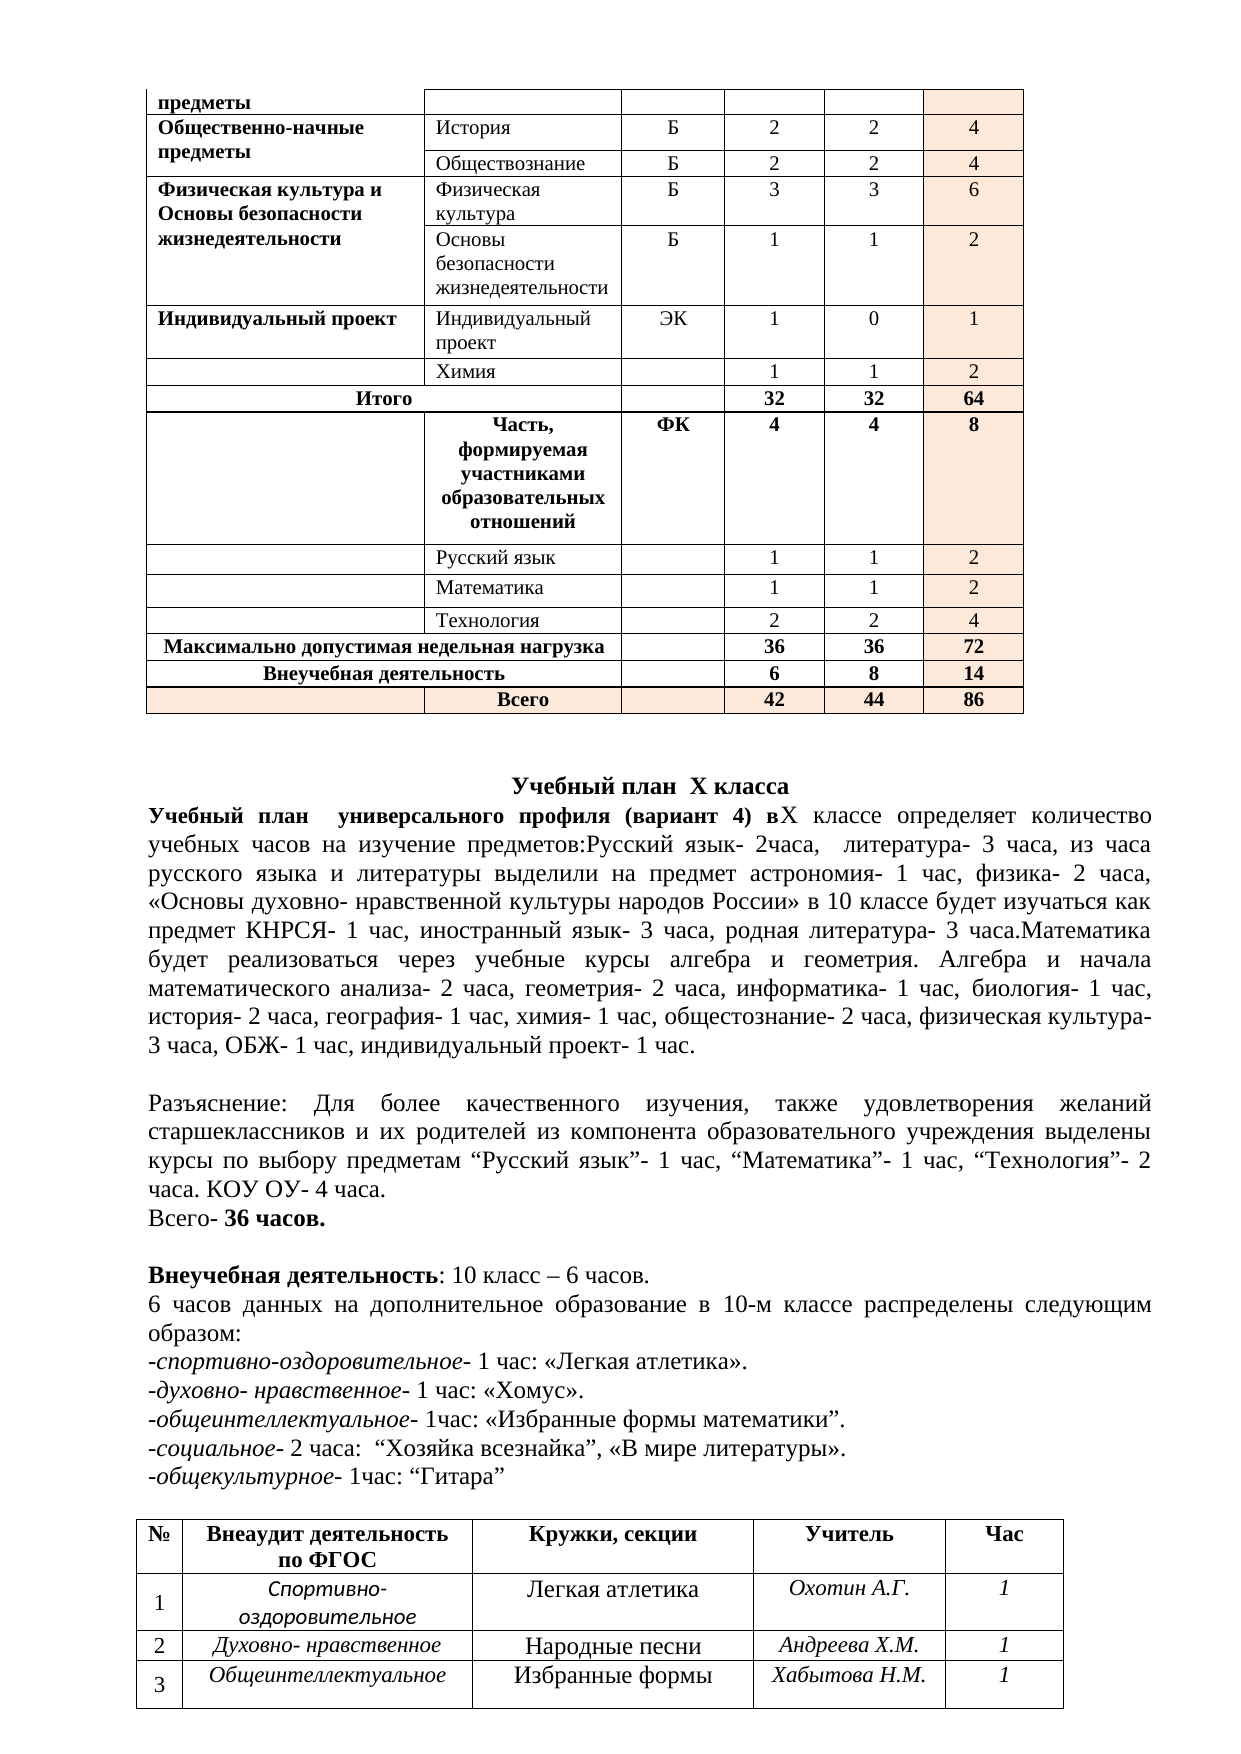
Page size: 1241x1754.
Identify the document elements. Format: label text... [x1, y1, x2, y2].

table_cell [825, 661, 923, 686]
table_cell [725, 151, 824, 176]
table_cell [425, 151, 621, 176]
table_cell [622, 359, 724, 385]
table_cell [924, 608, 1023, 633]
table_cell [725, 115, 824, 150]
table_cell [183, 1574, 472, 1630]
text Внеучебная деятельность: 10 класс – 6 часов. [148, 1260, 1152, 1289]
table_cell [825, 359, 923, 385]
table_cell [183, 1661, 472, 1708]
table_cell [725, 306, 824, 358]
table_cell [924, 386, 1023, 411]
text 6 часов данных на дополнительное образование в 10-м классе распределены следующим образом: [148, 1289, 1152, 1346]
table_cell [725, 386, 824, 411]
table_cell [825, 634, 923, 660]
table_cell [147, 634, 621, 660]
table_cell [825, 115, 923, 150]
text Всего- 36 часов. [148, 1203, 1152, 1231]
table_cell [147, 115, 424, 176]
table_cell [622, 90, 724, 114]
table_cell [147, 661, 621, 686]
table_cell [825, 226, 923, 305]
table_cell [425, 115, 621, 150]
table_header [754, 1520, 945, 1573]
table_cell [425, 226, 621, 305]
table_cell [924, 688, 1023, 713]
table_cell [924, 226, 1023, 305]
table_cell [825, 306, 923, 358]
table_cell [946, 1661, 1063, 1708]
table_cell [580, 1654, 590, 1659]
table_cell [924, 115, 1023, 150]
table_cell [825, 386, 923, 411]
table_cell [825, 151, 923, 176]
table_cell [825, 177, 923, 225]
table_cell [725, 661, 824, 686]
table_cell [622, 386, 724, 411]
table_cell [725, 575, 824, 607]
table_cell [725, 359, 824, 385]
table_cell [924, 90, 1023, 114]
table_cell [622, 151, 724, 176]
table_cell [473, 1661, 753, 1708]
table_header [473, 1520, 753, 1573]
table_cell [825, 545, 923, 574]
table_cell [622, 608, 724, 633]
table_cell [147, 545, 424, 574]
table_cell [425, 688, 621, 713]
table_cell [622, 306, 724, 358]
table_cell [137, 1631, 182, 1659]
text Учебный план X класса [148, 771, 1152, 800]
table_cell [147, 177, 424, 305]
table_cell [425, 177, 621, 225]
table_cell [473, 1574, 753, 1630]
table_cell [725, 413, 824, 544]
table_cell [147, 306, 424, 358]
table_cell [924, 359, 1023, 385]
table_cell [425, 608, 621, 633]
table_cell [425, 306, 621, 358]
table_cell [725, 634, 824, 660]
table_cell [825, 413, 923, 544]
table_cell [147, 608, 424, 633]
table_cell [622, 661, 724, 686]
text Учебный план универсального профиля (вариант 4) вX классе определяет количество учебных часов на изучение предметов:Русский язык- 2часа, литература- 3 часа, из часа русского языка и литературы выделили на предмет астрономия- 1 час, физика- 2 часа, «Основы духовно- нравственной культуры народов России» в 10 классе будет изучаться как предмет КНРСЯ- 1 час, иностранный язык- 3 часа, родная литература- 3 часа.Математика будет реализоваться через учебные курсы алгебра и геометрия. Алгебра и начала математического анализа- 2 часа, геометрия- 2 часа, информатика- 1 час, биология- 1 час, история- 2 часа, география- 1 час, химия- 1 час, общестознание- 2 часа, физическая культура- 3 часа, ОБЖ- 1 час, индивидуальный проект- 1 час. [148, 800, 1152, 1059]
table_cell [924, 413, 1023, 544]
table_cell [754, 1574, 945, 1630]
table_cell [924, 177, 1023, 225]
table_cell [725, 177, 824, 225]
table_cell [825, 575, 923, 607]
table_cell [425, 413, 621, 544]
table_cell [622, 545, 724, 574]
text -духовно- нравственное- 1 час: «Хомус». [148, 1375, 1152, 1404]
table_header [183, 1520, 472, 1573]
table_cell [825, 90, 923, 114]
text -общеинтеллектуальное- 1час: «Избранные формы математики”. [148, 1404, 1152, 1433]
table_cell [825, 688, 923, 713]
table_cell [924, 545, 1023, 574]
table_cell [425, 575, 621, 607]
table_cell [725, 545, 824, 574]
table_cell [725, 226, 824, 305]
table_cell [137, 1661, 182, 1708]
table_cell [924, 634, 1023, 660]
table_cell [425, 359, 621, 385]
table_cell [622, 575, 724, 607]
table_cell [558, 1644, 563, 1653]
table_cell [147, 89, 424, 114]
text Разъяснение: Для более качественного изучения, также удовлетворения желаний старшеклассников и их родителей из компонента образовательного учреждения выделены курсы по выбору предметам “Русский язык”- 1 час, “Математика”- 1 час, “Технология”- 2 часа. КОУ ОУ- 4 часа. [148, 1088, 1152, 1203]
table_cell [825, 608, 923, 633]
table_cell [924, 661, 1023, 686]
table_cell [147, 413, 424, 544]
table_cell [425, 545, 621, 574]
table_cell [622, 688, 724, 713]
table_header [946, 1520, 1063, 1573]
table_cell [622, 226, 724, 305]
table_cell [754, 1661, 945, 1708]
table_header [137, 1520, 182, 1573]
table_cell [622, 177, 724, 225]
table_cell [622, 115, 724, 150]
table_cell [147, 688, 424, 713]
text -спортивно-оздоровительное- 1 час: «Легкая атлетика». [148, 1346, 1152, 1375]
text -общекультурное- 1час: “Гитара” [148, 1461, 1152, 1490]
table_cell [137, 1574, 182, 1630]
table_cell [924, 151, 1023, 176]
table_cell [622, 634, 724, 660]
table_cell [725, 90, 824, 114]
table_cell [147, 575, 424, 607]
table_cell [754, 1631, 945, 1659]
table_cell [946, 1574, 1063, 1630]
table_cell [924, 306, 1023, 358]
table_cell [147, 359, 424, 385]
text -социальное- 2 часа: “Хозяйка всезнайка”, «В мире литературы». [148, 1433, 1152, 1461]
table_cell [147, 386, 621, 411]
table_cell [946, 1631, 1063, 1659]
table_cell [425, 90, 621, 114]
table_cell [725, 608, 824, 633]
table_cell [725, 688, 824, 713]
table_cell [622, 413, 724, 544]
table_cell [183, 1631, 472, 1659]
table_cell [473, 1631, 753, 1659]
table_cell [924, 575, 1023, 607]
